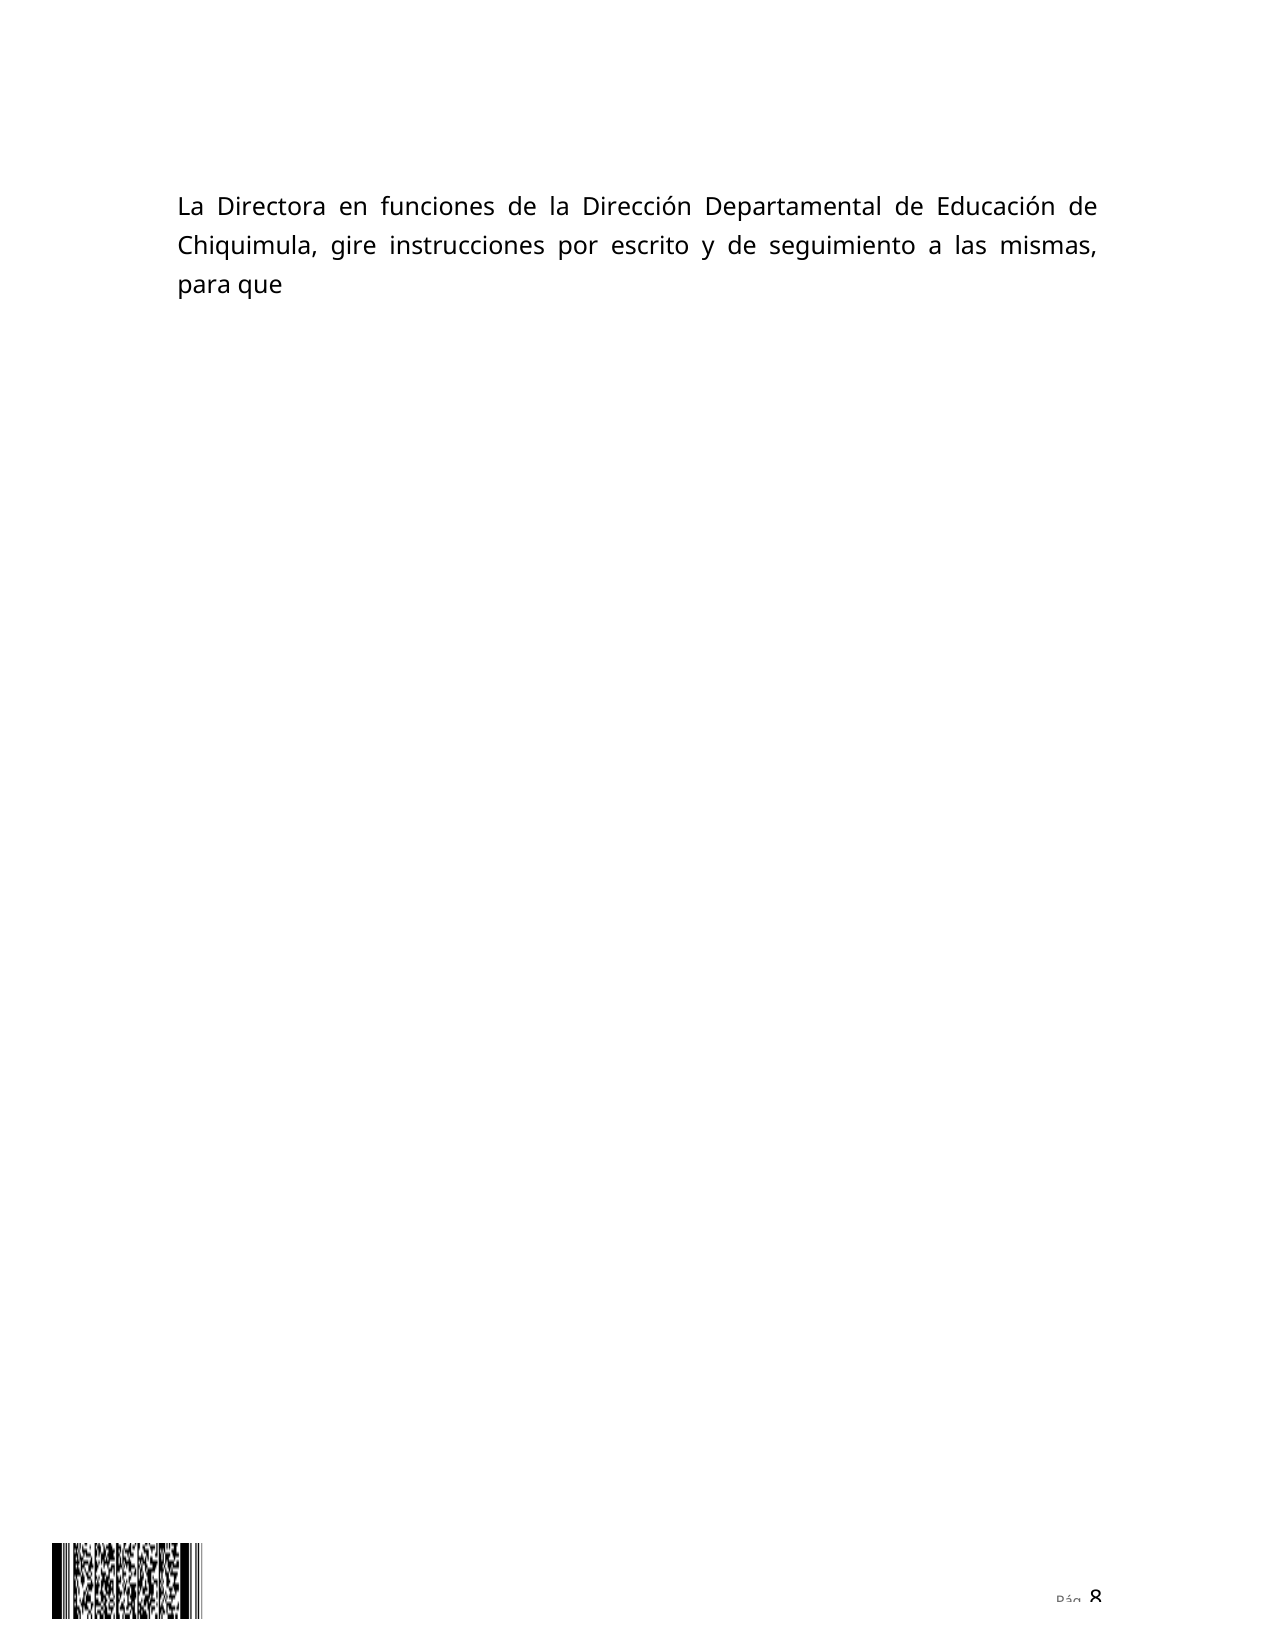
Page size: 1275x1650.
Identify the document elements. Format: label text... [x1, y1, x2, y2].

text La Directora en funciones de la Dirección Departamental de Educación de Chiquimula, gire instrucciones por escrito y de seguimiento a las mismas, para que [177, 189, 1098, 301]
picture [52, 1543, 203, 1619]
